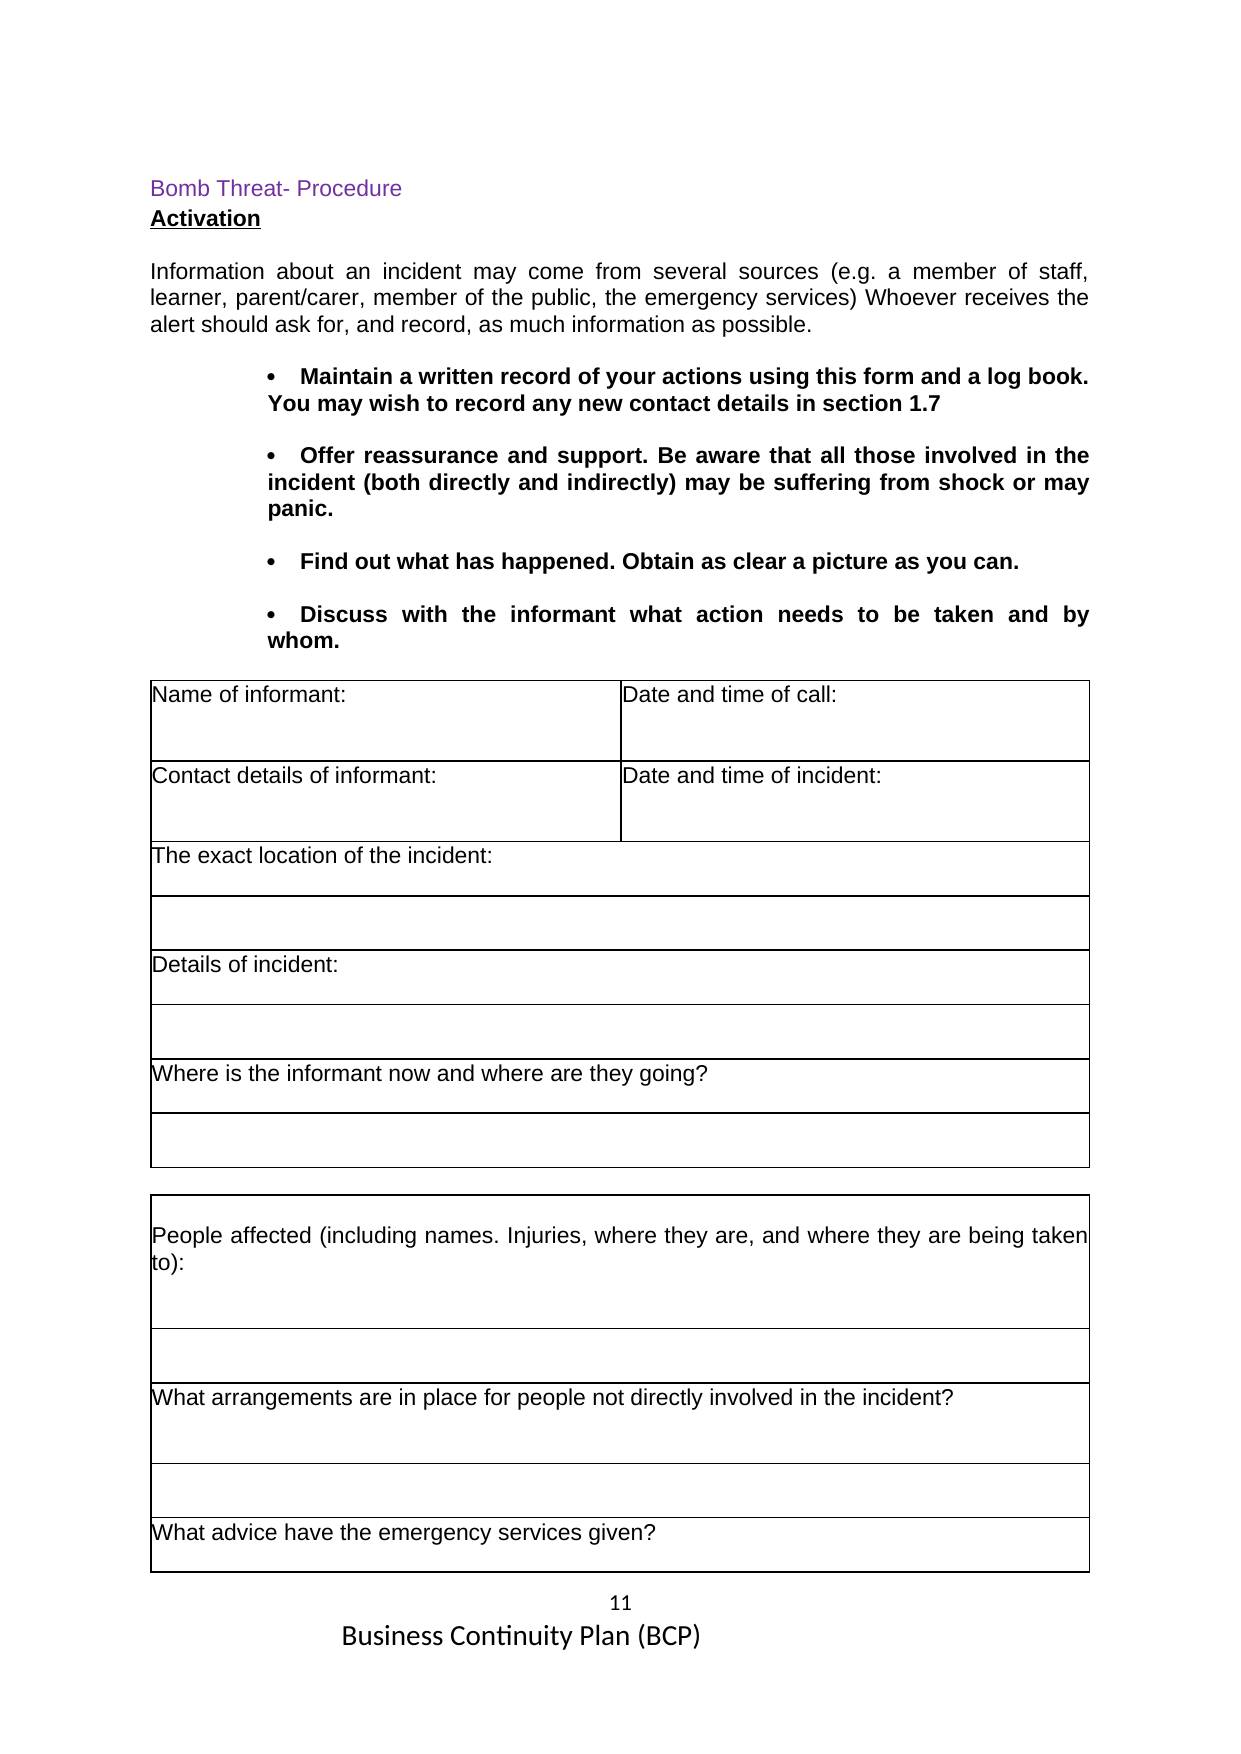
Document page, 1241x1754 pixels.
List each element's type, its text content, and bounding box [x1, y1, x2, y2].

table_cell [152, 897, 1089, 949]
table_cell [152, 1518, 1089, 1571]
table_cell [152, 1464, 1089, 1517]
subtitle Bomb Threat- Procedure [150, 175, 1090, 201]
list Maintain a written record of your actions using this form and a log book. You may wish to record any new contact details in section 1.7 [267, 363, 1090, 416]
list Discuss with the informant what action needs to be taken and by whom. [267, 601, 1090, 653]
table_header People affected (including names. Injuries, where they are, and where they are being taken to): [152, 1196, 1089, 1328]
table_cell Where is the informant now and where are they going? [152, 1060, 1089, 1112]
table_cell Contact details of informant: [152, 762, 620, 841]
list Offer reassurance and support. Be aware that all those involved in the incident (both directly and indirectly) may be suffering from shock or may panic. [267, 442, 1090, 521]
text Activation [150, 205, 1090, 232]
table_header Date and time of call: [622, 681, 1089, 760]
table_cell Date and time of incident: [622, 762, 1089, 841]
table_cell The exact location of the incident: [152, 842, 1089, 895]
table_cell [152, 1329, 1089, 1382]
table_header Name of informant: [152, 681, 620, 760]
table_cell What arrangements are in place for people not directly involved in the incident? [152, 1384, 1089, 1463]
table_cell [152, 1005, 1089, 1058]
table_cell [152, 1114, 1089, 1166]
list Find out what has happened. Obtain as clear a picture as you can. [267, 548, 1090, 574]
table_cell Details of incident: [152, 951, 1089, 1004]
text Information about an incident may come from several sources (e.g. a member of staff, learner, parent/carer, member of the public, the emergency services) Whoever receives the alert should ask for, and record, as much information as possible. [150, 258, 1090, 337]
